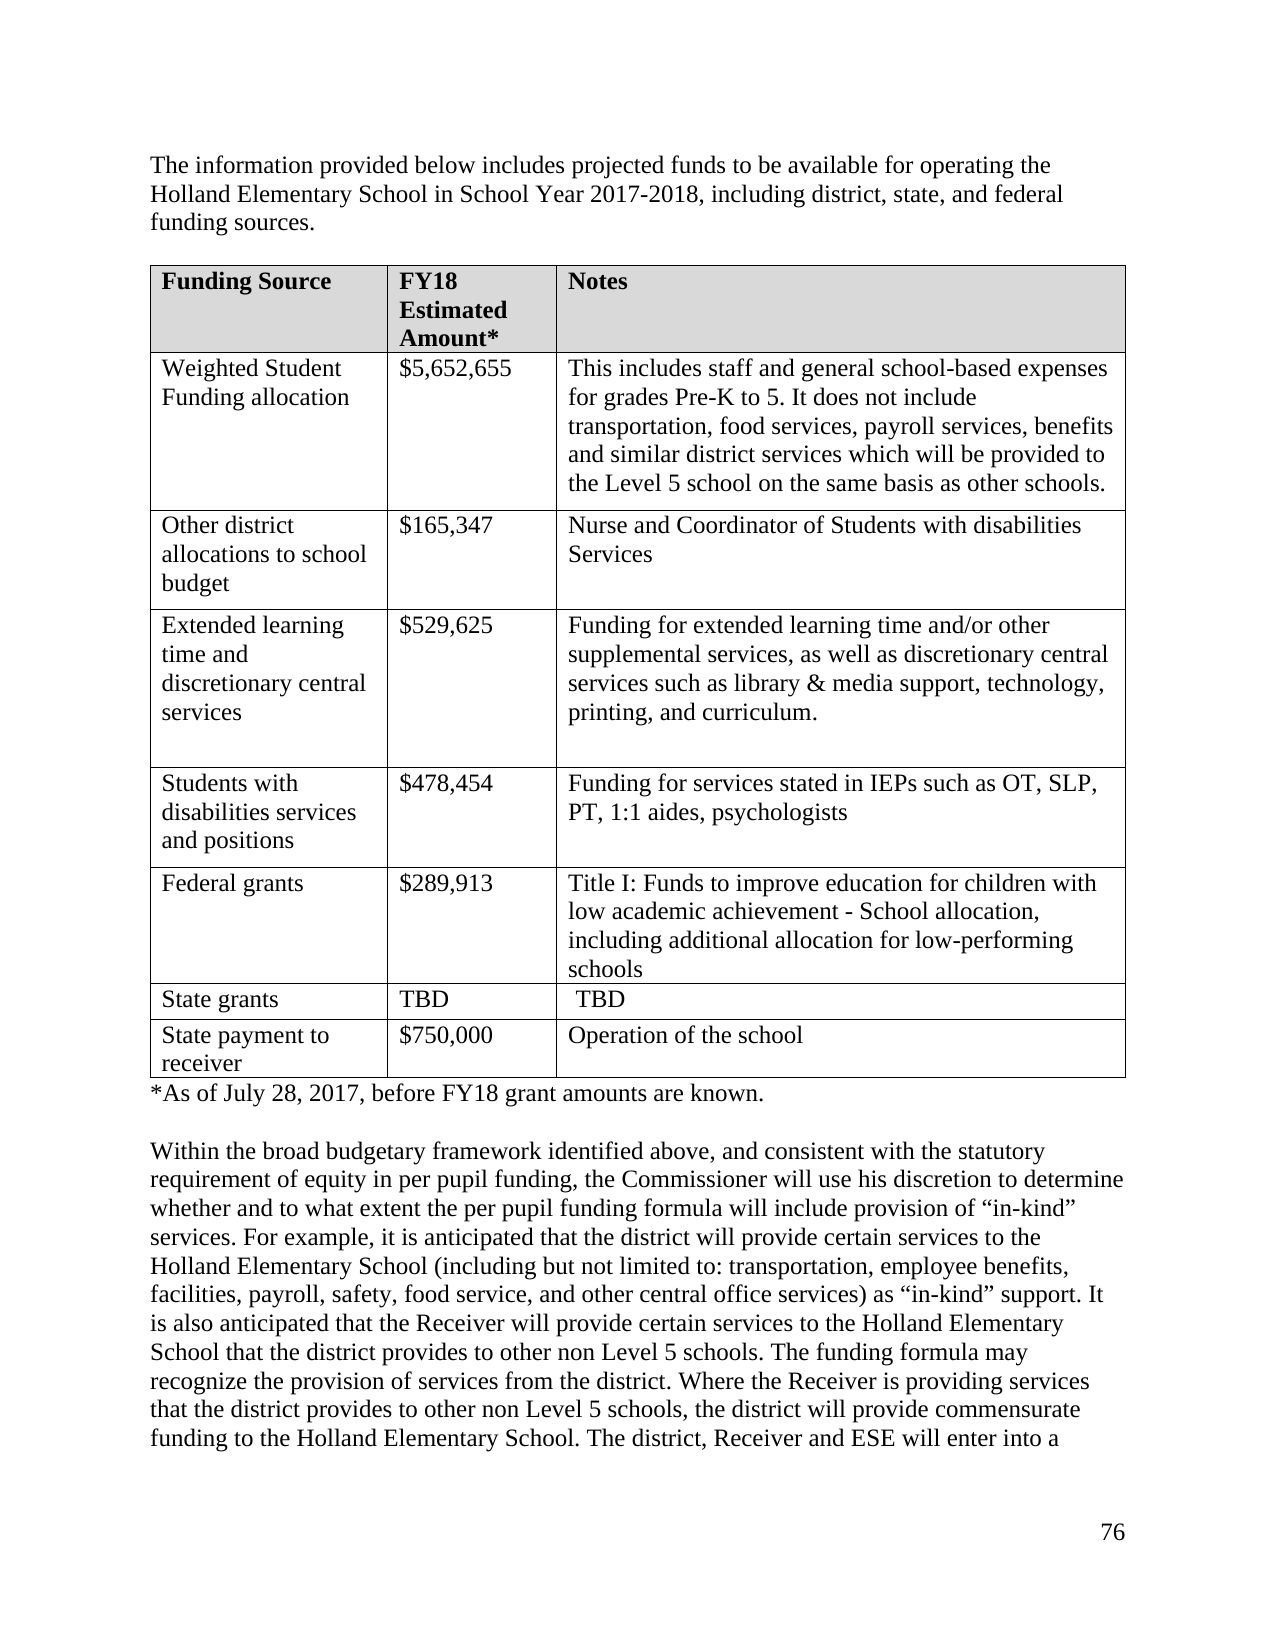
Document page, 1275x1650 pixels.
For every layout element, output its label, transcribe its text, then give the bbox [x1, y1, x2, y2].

table_cell TBD [557, 984, 1125, 1019]
table_cell TBD [388, 984, 556, 1019]
text *As of July 28, 2017, before FY18 grant amounts are known. [150, 1078, 1125, 1107]
table_cell Funding for extended learning time and/or other supplemental services, as well as discretionary central services such as library & media support, technology, printing, and curriculum. [557, 610, 1125, 767]
table_cell State grants [151, 984, 387, 1019]
table_header Funding Source [151, 266, 387, 352]
table_cell $5,652,655 [388, 353, 556, 509]
table_cell $289,913 [388, 868, 556, 983]
table_cell $750,000 [388, 1020, 556, 1077]
table_cell Funding for services stated in IEPs such as OT, SLP, PT, 1:1 aides, psychologists [557, 768, 1125, 867]
table_cell Title I: Funds to improve education for children with low academic achievement - School allocation, including additional allocation for low-performing schools [557, 868, 1125, 983]
table_cell Students with disabilities services and positions [151, 768, 387, 867]
table_cell Nurse and Coordinator of Students with disabilities Services [557, 511, 1125, 609]
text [150, 1136, 1125, 1452]
table_header FY18 Estimated Amount* [388, 266, 556, 352]
table_cell Weighted Student Funding allocation [151, 353, 387, 509]
table_cell Operation of the school [557, 1020, 1125, 1077]
table_cell $529,625 [388, 610, 556, 767]
text The information provided below includes projected funds to be available for operating the Holland Elementary School in School Year 2017-2018, including district, state, and federal funding sources. [150, 150, 1125, 236]
table_cell This includes staff and general school-based expenses for grades Pre-K to 5. It does not include transportation, food services, payroll services, benefits and similar district services which will be provided to the Level 5 school on the same basis as other schools. [557, 353, 1125, 509]
table_cell State payment to receiver [151, 1020, 387, 1077]
table_header Notes [557, 266, 1125, 352]
table_cell Other district allocations to school budget [151, 511, 387, 609]
table_cell $478,454 [388, 768, 556, 867]
table_cell $165,347 [388, 511, 556, 609]
table_cell Extended learning time and discretionary central services [151, 610, 387, 767]
table_cell Federal grants [151, 868, 387, 983]
